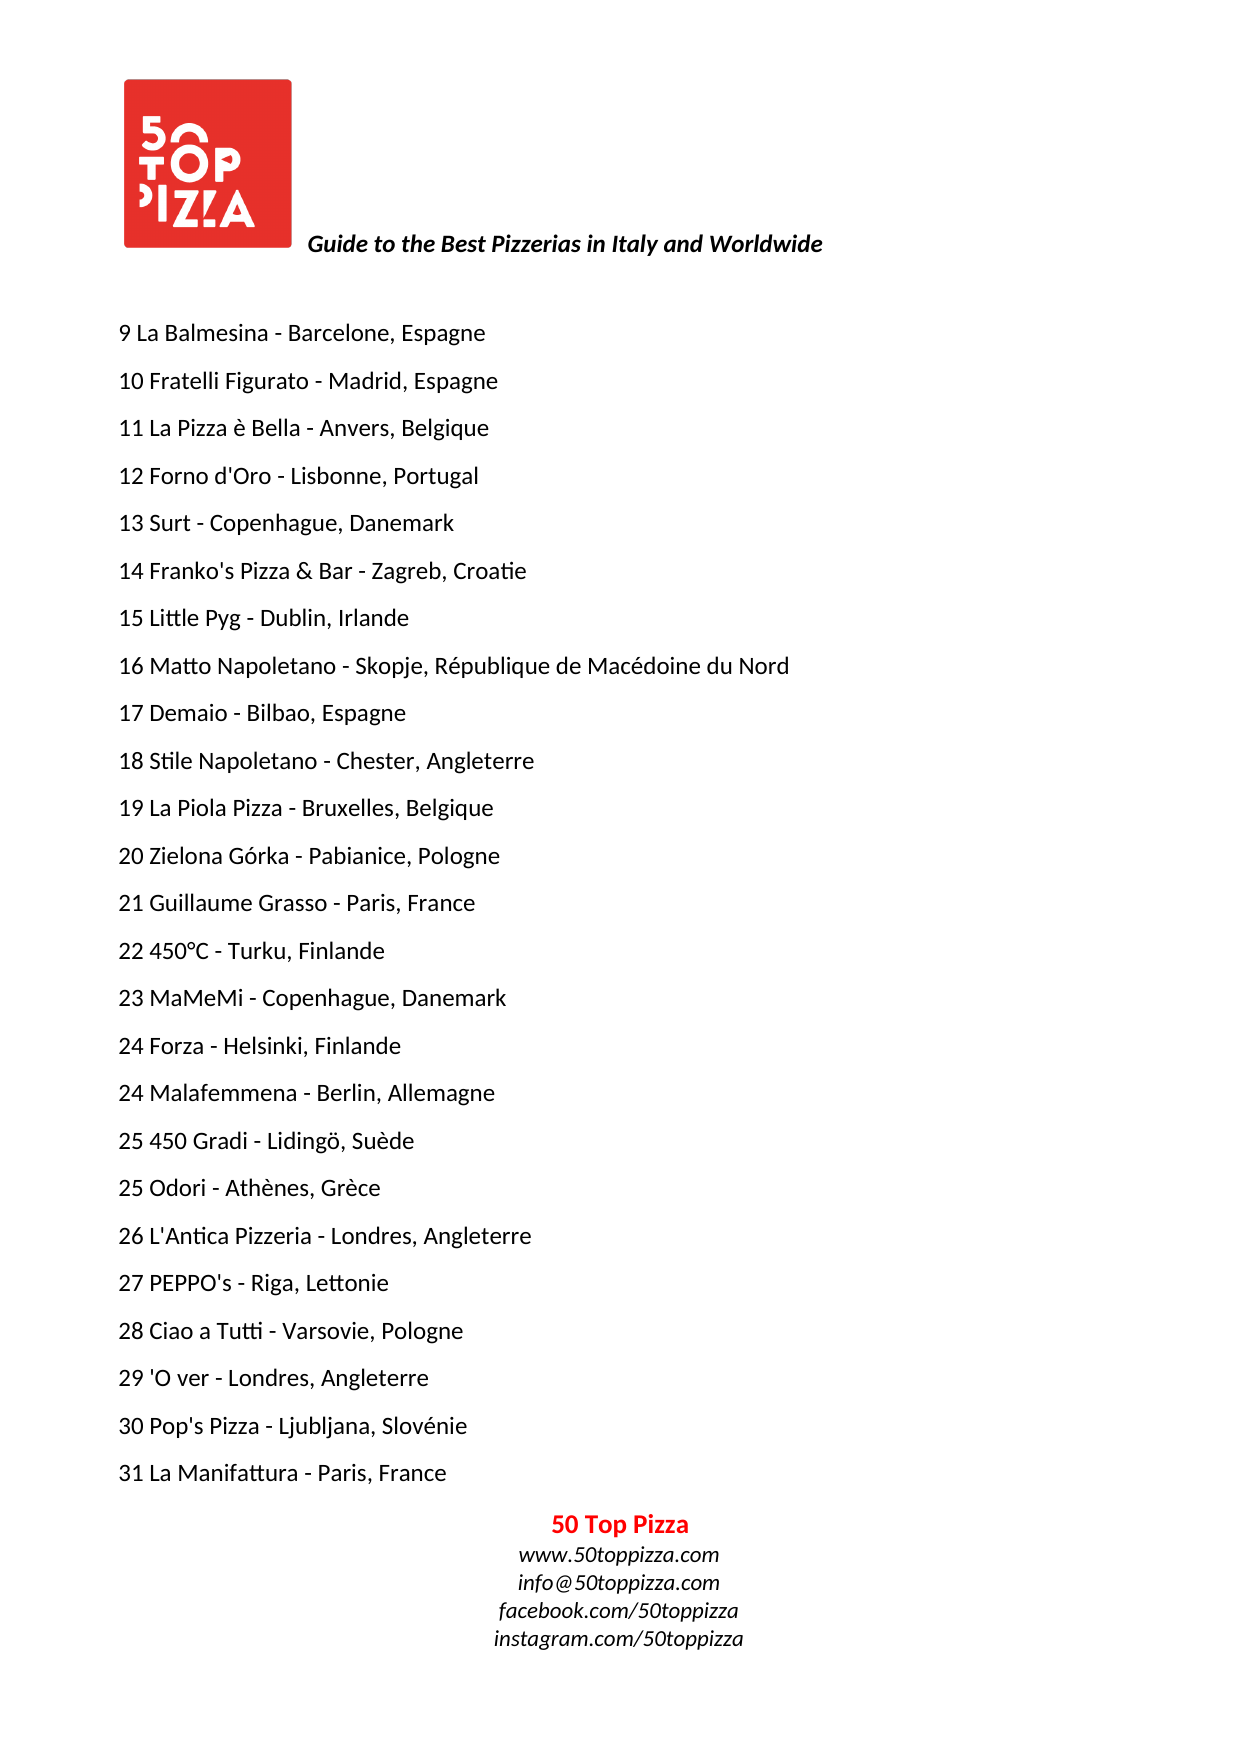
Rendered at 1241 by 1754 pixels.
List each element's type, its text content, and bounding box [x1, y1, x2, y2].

text 23 MaMeMi - Copenhague, Danemark [118, 982, 1122, 1013]
text 19 La Piola Pizza - Bruxelles, Belgique [118, 792, 1122, 823]
text 25 Odori - Athènes, Grèce [118, 1172, 1122, 1203]
text 26 L'Antica Pizzeria - Londres, Angleterre [118, 1220, 1122, 1250]
text 9 La Balmesina - Barcelone, Espagne [118, 317, 1122, 348]
text 22 450°C - Turku, Finlande [118, 935, 1122, 965]
text 16 Matto Napoletano - Skopje, République de Macédoine du Nord [118, 650, 1122, 680]
text 28 Ciao a Tutti - Varsovie, Pologne [118, 1315, 1122, 1345]
text 11 La Pizza è Bella - Anvers, Belgique [118, 412, 1122, 443]
text 30 Pop's Pizza - Ljubljana, Slovénie [118, 1410, 1122, 1440]
text 10 Fratelli Figurato - Madrid, Espagne [118, 365, 1122, 395]
text 21 Guillaume Grasso - Paris, France [118, 887, 1122, 918]
text 25 450 Gradi - Lidingö, Suède [118, 1125, 1122, 1155]
text 24 Malafemmena - Berlin, Allemagne [118, 1077, 1122, 1108]
text 12 Forno d'Oro - Lisbonne, Portugal [118, 460, 1122, 490]
text 18 Stile Napoletano - Chester, Angleterre [118, 745, 1122, 775]
text 17 Demaio - Bilbao, Espagne [118, 697, 1122, 728]
text 27 PEPPO's - Riga, Lettonie [118, 1267, 1122, 1298]
text 31 La Manifattura - Paris, France [118, 1457, 1122, 1488]
text 15 Little Pyg - Dublin, Irlande [118, 602, 1122, 633]
text 20 Zielona Górka - Pabianice, Pologne [118, 840, 1122, 870]
text 24 Forza - Helsinki, Finlande [118, 1030, 1122, 1060]
text 13 Surt - Copenhague, Danemark [118, 507, 1122, 538]
picture [118, 73, 297, 253]
text 14 Franko's Pizza & Bar - Zagreb, Croatie [118, 555, 1122, 585]
text 29 'O ver - Londres, Angleterre [118, 1362, 1122, 1393]
